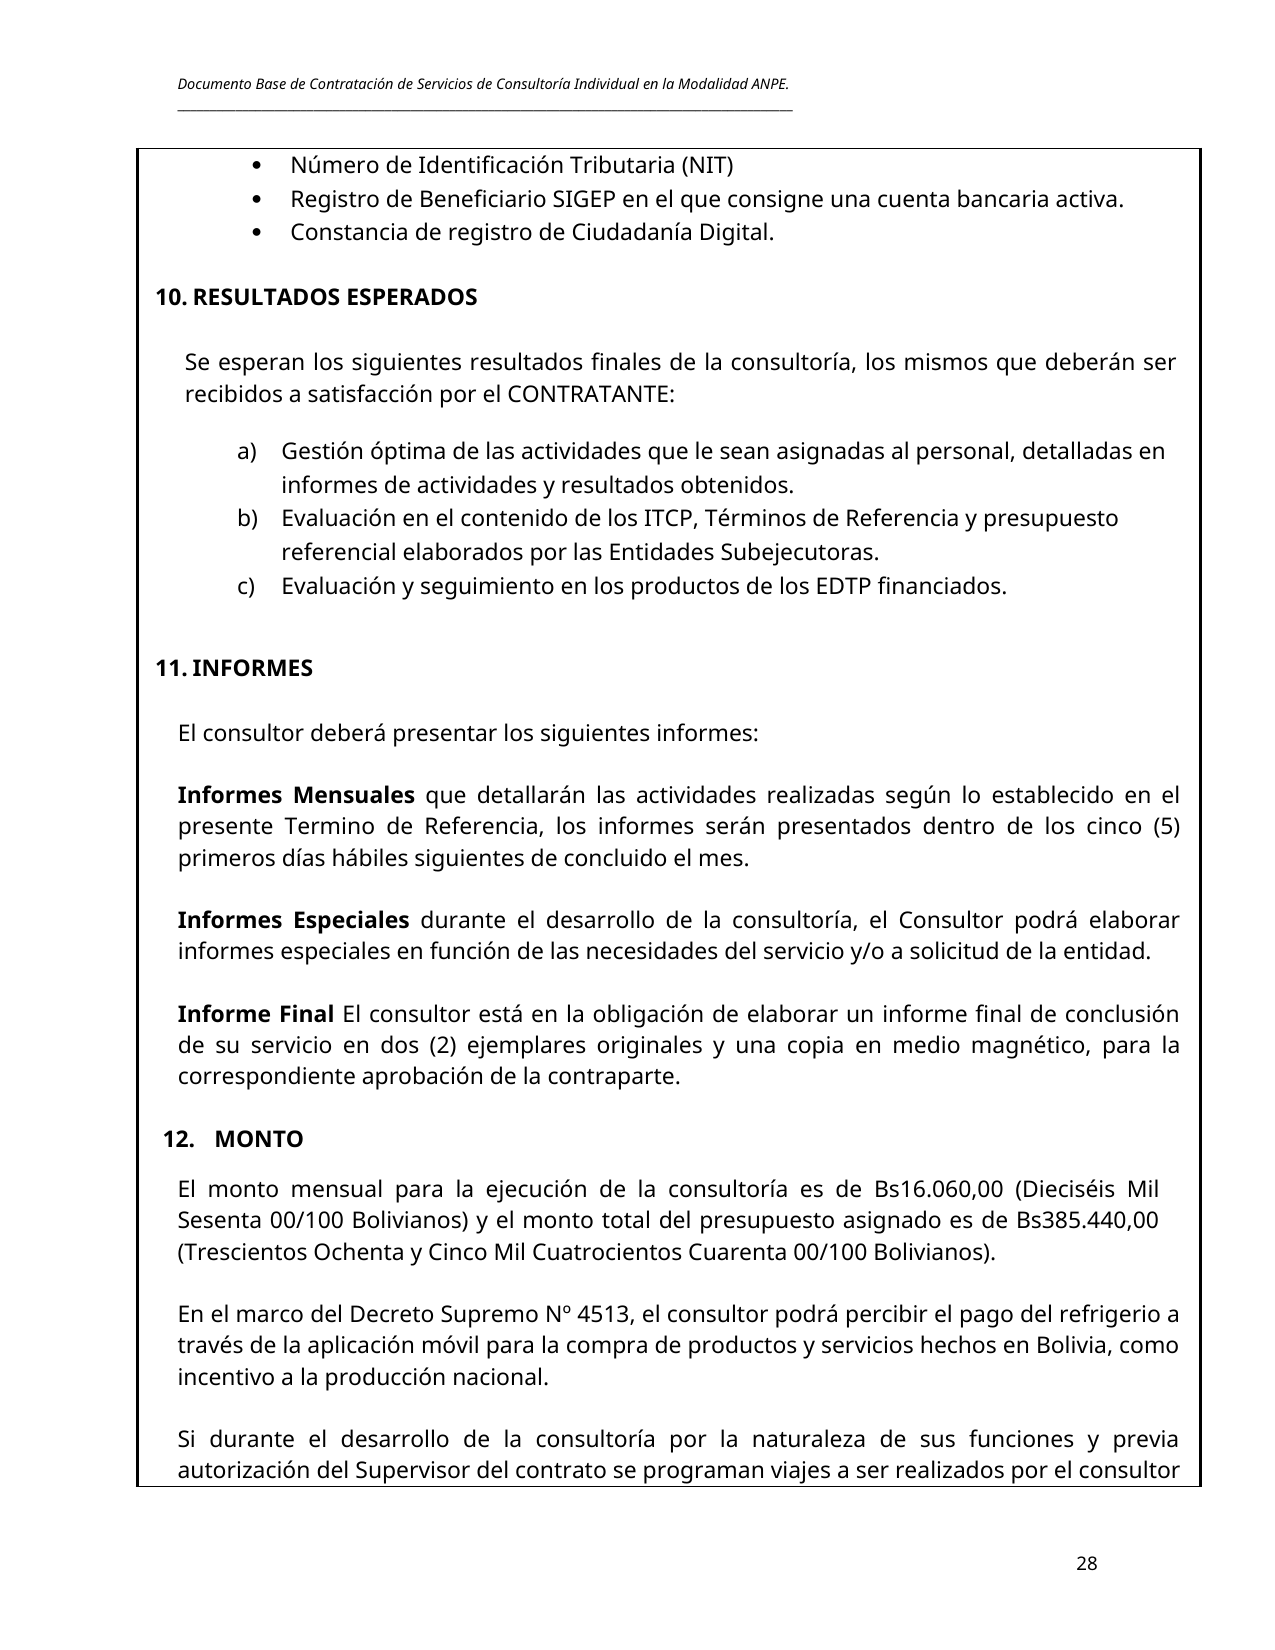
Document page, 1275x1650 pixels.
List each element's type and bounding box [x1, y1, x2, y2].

table_cell [139, 149, 1199, 1486]
